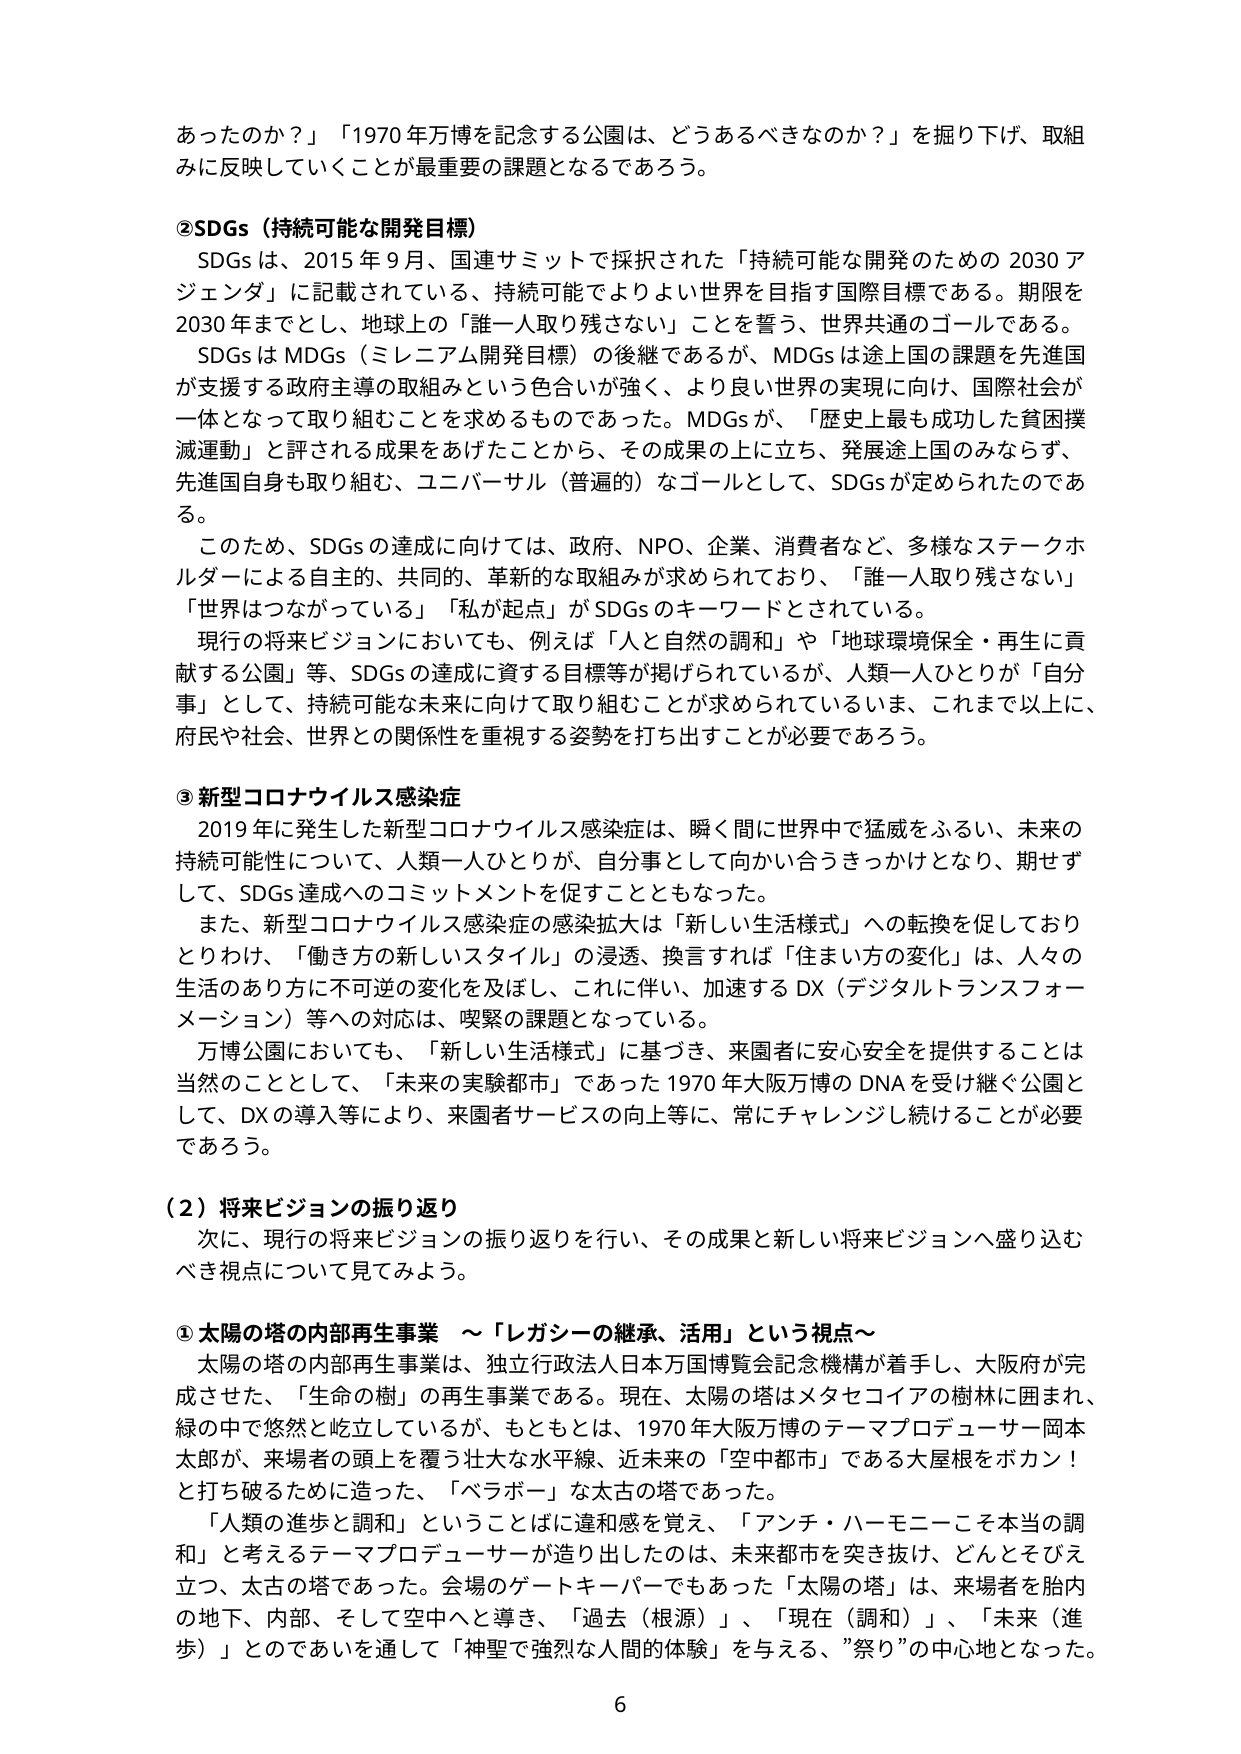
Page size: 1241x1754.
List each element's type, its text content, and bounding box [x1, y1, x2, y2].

text SDGsはMDGs（ミレニアム開発目標）の後継であるが、MDGsは途上国の課題を先進国が支援する政府主導の取組みという色合いが強く、より良い世界の実現に向け、国際社会が一体となって取り組むことを求めるものであった。MDGsが、「歴史上最も成功した貧困撲滅運動」と評される成果をあげたことから、その成果の上に立ち、発展途上国のみならず、先進国自身も取り組む、ユニバーサル（普遍的）なゴールとして、SDGsが定められたのである。 [175, 338, 1087, 529]
text また、新型コロナウイルス感染症の感染拡大は「新しい生活様式」への転換を促しており、とりわけ、「働き方の新しいスタイル」の浸透、換言すれば「住まい方の変化」は、人々の生活のあり方に不可逆の変化を及ぼし、これに伴い、加速するDX（デジタルトランスフォーメーション）等への対応は、喫緊の課題となっている。 [175, 907, 1087, 1034]
text ③新型コロナウイルス感染症 [153, 780, 1087, 812]
text 万博公園においても、「新しい生活様式」に基づき、来園者に安心安全を提供することは当然のこととして、「未来の実験都市」であった1970年大阪万博のDNAを受け継ぐ公園として、DXの導入等により、来園者サービスの向上等に、常にチャレンジし続けることが必要であろう。 [175, 1034, 1087, 1161]
text （２）将来ビジョンの振り返り [153, 1191, 1087, 1222]
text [175, 1506, 1087, 1664]
text SDGsは、2015年9月、国連サミットで採択された「持続可能な開発のための2030アジェンダ」に記載されている、持続可能でよりよい世界を目指す国際目標である。期限を2030年までとし、地球上の「誰一人取り残さない」ことを誓う、世界共通のゴールである。 [175, 243, 1087, 338]
text 太陽の塔の内部再生事業は、独立行政法人日本万国博覧会記念機構が着手し、大阪府が完成させた、「生命の樹」の再生事業である。現在、太陽の塔はメタセコイアの樹林に囲まれ、緑の中で悠然と屹立しているが、もともとは、1970年大阪万博のテーマプロデューサー岡本太郎が、来場者の頭上を覆う壮大な水平線、近未来の「空中都市」である大屋根をボカン！ と打ち破るために造った、「ベラボー」な太古の塔であった。 [175, 1347, 1087, 1506]
text 現行の将来ビジョンにおいても、例えば「人と自然の調和」や「地球環境保全・再生に貢献する公園」等、SDGsの達成に資する目標等が掲げられているが、人類一人ひとりが「自分事」として、持続可能な未来に向けて取り組むことが求められているいま、これまで以上に、府民や社会、世界との関係性を重視する姿勢を打ち出すことが必要であろう。 [175, 624, 1087, 751]
text ②SDGs（持続可能な開発目標） [175, 211, 1087, 243]
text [175, 118, 1087, 182]
text ①太陽の塔の内部再生事業 ～「レガシーの継承、活用」という視点～ [153, 1316, 1087, 1347]
text このため、SDGsの達成に向けては、政府、NPO、企業、消費者など、多様なステークホルダーによる自主的、共同的、革新的な取組みが求められており、「誰一人取り残さない」「世界はつながっている」「私が起点」がSDGsのキーワードとされている。 [175, 529, 1087, 624]
text 2019年に発生した新型コロナウイルス感染症は、瞬く間に世界中で猛威をふるい、未来の持続可能性について、人類一人ひとりが、自分事として向かい合うきっかけとなり、期せずして、SDGs達成へのコミットメントを促すことともなった。 [175, 812, 1087, 907]
text 次に、現行の将来ビジョンの振り返りを行い、その成果と新しい将来ビジョンへ盛り込むべき視点について見てみよう。 [175, 1222, 1087, 1286]
